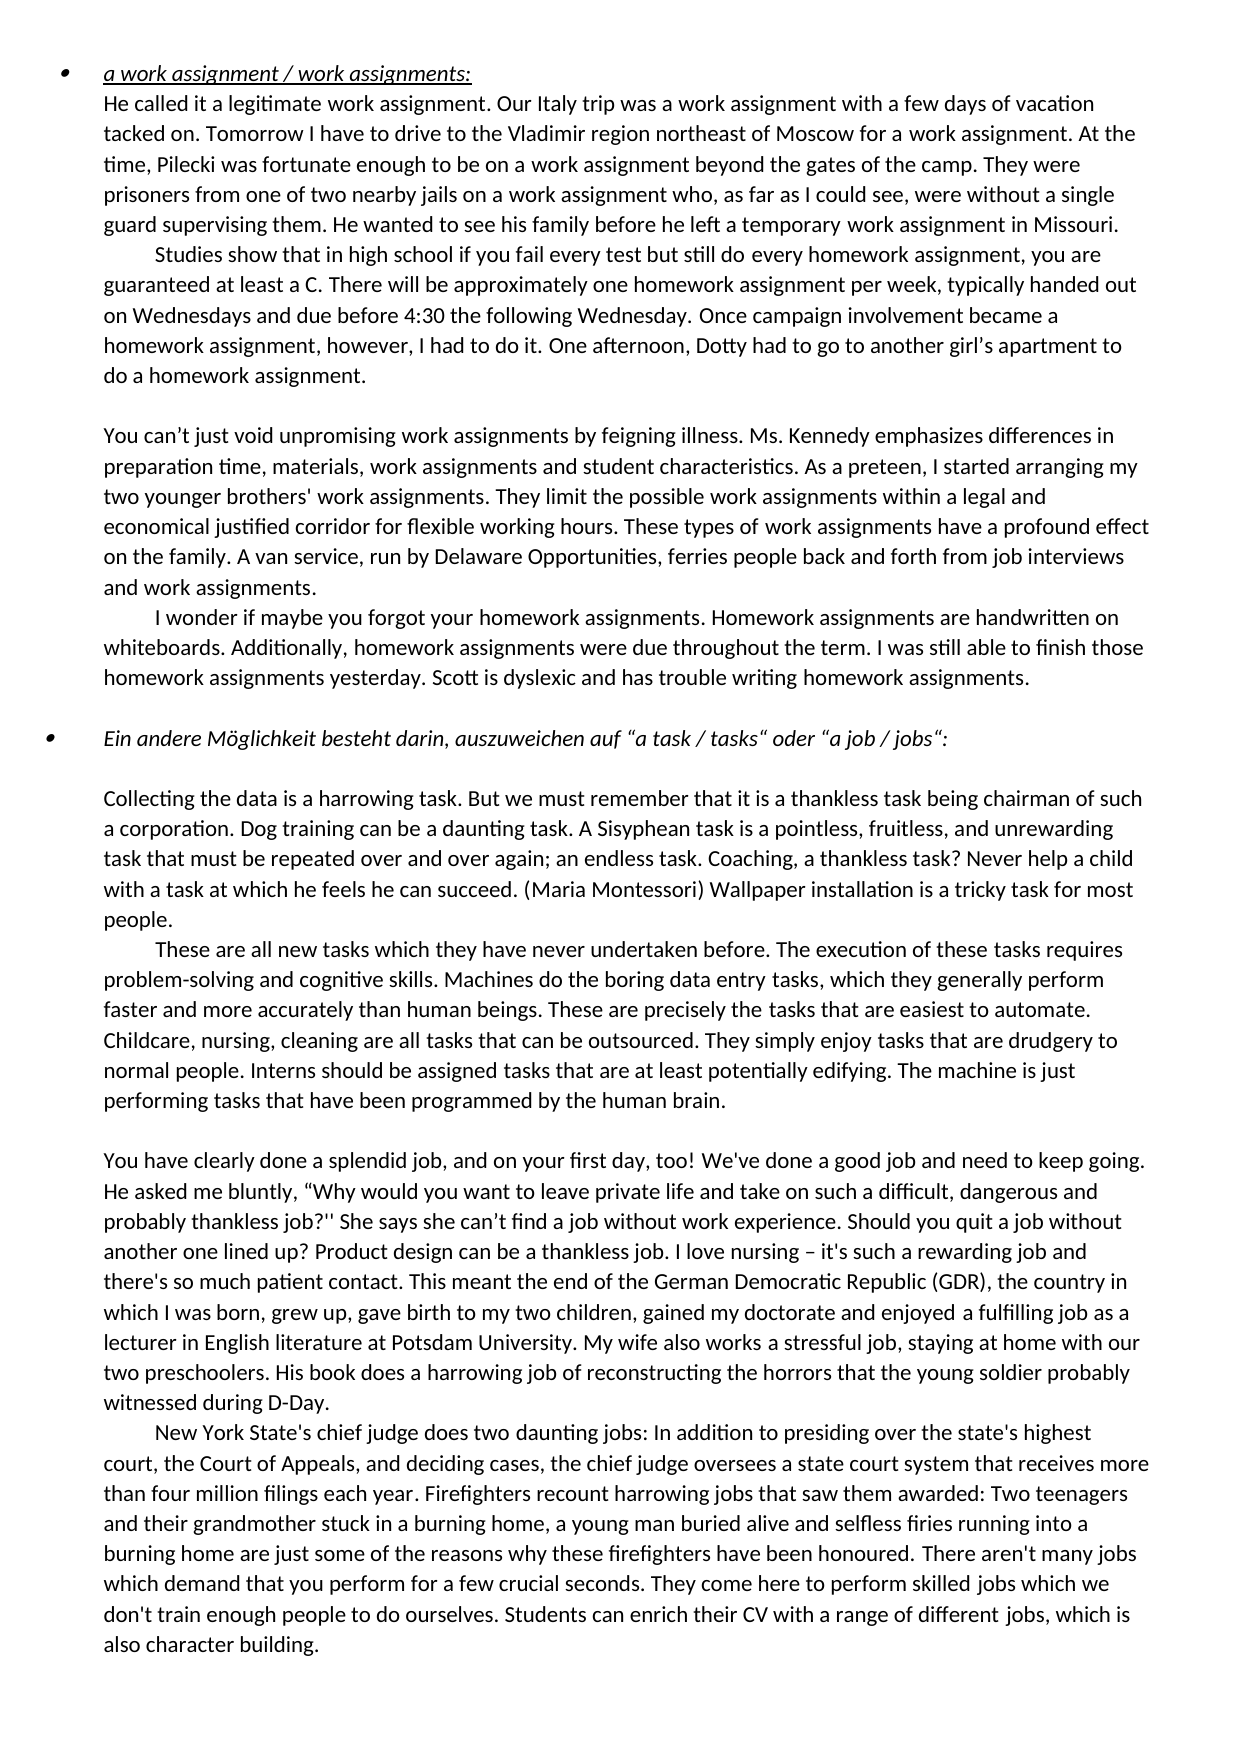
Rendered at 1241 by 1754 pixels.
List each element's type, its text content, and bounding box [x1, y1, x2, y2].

list Ein andere Möglichkeit besteht darin, auszuweichen auf “a task / tasks“ oder “a job / jobs“: Collecting the data is a harrowing task. But we must remember that it is a thankless task being chairman of such a corporation. Dog training can be a daunting task. A Sisyphean task is a pointless, fruitless, and unrewarding task that must be repeated over and over again; an endless task. Coaching, a thankless task? Never help a child with a task at which he feels he can succeed. (Maria Montessori) Wallpaper installation is a tricky task for most people. These are all new tasks which they have never undertaken before. The execution of these tasks requires problem-solving and cognitive skills. Machines do the boring data entry tasks, which they generally perform faster and more accurately than human beings. These are precisely the tasks that are easiest to automate. Childcare, nursing, cleaning are all tasks that can be outsourced. They simply enjoy tasks that are drudgery to normal people. Interns should be assigned tasks that are at least potentially edifying. The machine is just performing tasks that have been programmed by the human brain. You have clearly done a splendid job, and on your first day, too! We've done a good job and need to keep going. He asked me bluntly, “Why would you want to leave private life and take on such a difficult, dangerous and probably thankless job?'' She says she can’t find a job without work experience. Should you quit a job without another one lined up? Product design can be a thankless job. I love nursing – it's such a rewarding job and there's so much patient contact. This meant the end of the German Democratic Republic (GDR), the country in which I was born, grew up, gave birth to my two children, gained my doctorate and enjoyed a fulfilling job as a lecturer in English literature at Potsdam University. My wife also works a stressful job, staying at home with our two preschoolers. His book does a harrowing job of reconstructing the horrors that the young soldier probably witnessed during D-Day. New York State's chief judge does two daunting jobs: In addition to presiding over the state's highest court, the Court of Appeals, and deciding cases, the chief judge oversees a state court system that receives more than four million filings each year. Firefighters recount harrowing jobs that saw them awarded: Two teenagers and their grandmother stuck in a burning home, a young man buried alive and selfless firies running into a burning home are just some of the reasons why these firefighters have been honoured. There aren't many jobs which demand that you perform for a few crucial seconds. They come here to perform skilled jobs which we don't train enough people to do ourselves. Students can enrich their CV with a range of different jobs, which is also character building. [44, 724, 1152, 1658]
list a work assignment / work assignments: He called it a legitimate work assignment. Our Italy trip was a work assignment with a few days of vacation tacked on. Tomorrow I have to drive to the Vladimir region northeast of Moscow for a work assignment. At the time, Pilecki was fortunate enough to be on a work assignment beyond the gates of the camp. They were prisoners from one of two nearby jails on a work assignment who, as far as I could see, were without a single guard supervising them. He wanted to see his family before he left a temporary work assignment in Missouri. Studies show that in high school if you fail every test but still do every homework assignment, you are guaranteed at least a C. There will be approximately one homework assignment per week, typically handed out on Wednesdays and due before 4:30 the following Wednesday. Once campaign involvement became a homework assignment, however, I had to do it. One afternoon, Dotty had to go to another girl’s apartment to do a homework assignment. You can’t just void unpromising work assignments by feigning illness. Ms. Kennedy emphasizes differences in preparation time, materials, work assignments and student characteristics. As a preteen, I started arranging my two younger brothers' work assignments. They limit the possible work assignments within a legal and economical justified corridor for flexible working hours. These types of work assignments have a profound effect on the family. A van service, run by Delaware Opportunities, ferries people back and forth from job interviews and work assignments. I wonder if maybe you forgot your homework assignments. Homework assignments are handwritten on whiteboards. Additionally, homework assignments were due throughout the term. I was still able to finish those homework assignments yesterday. Scott is dyslexic and has trouble writing homework assignments. [59, 59, 1152, 721]
